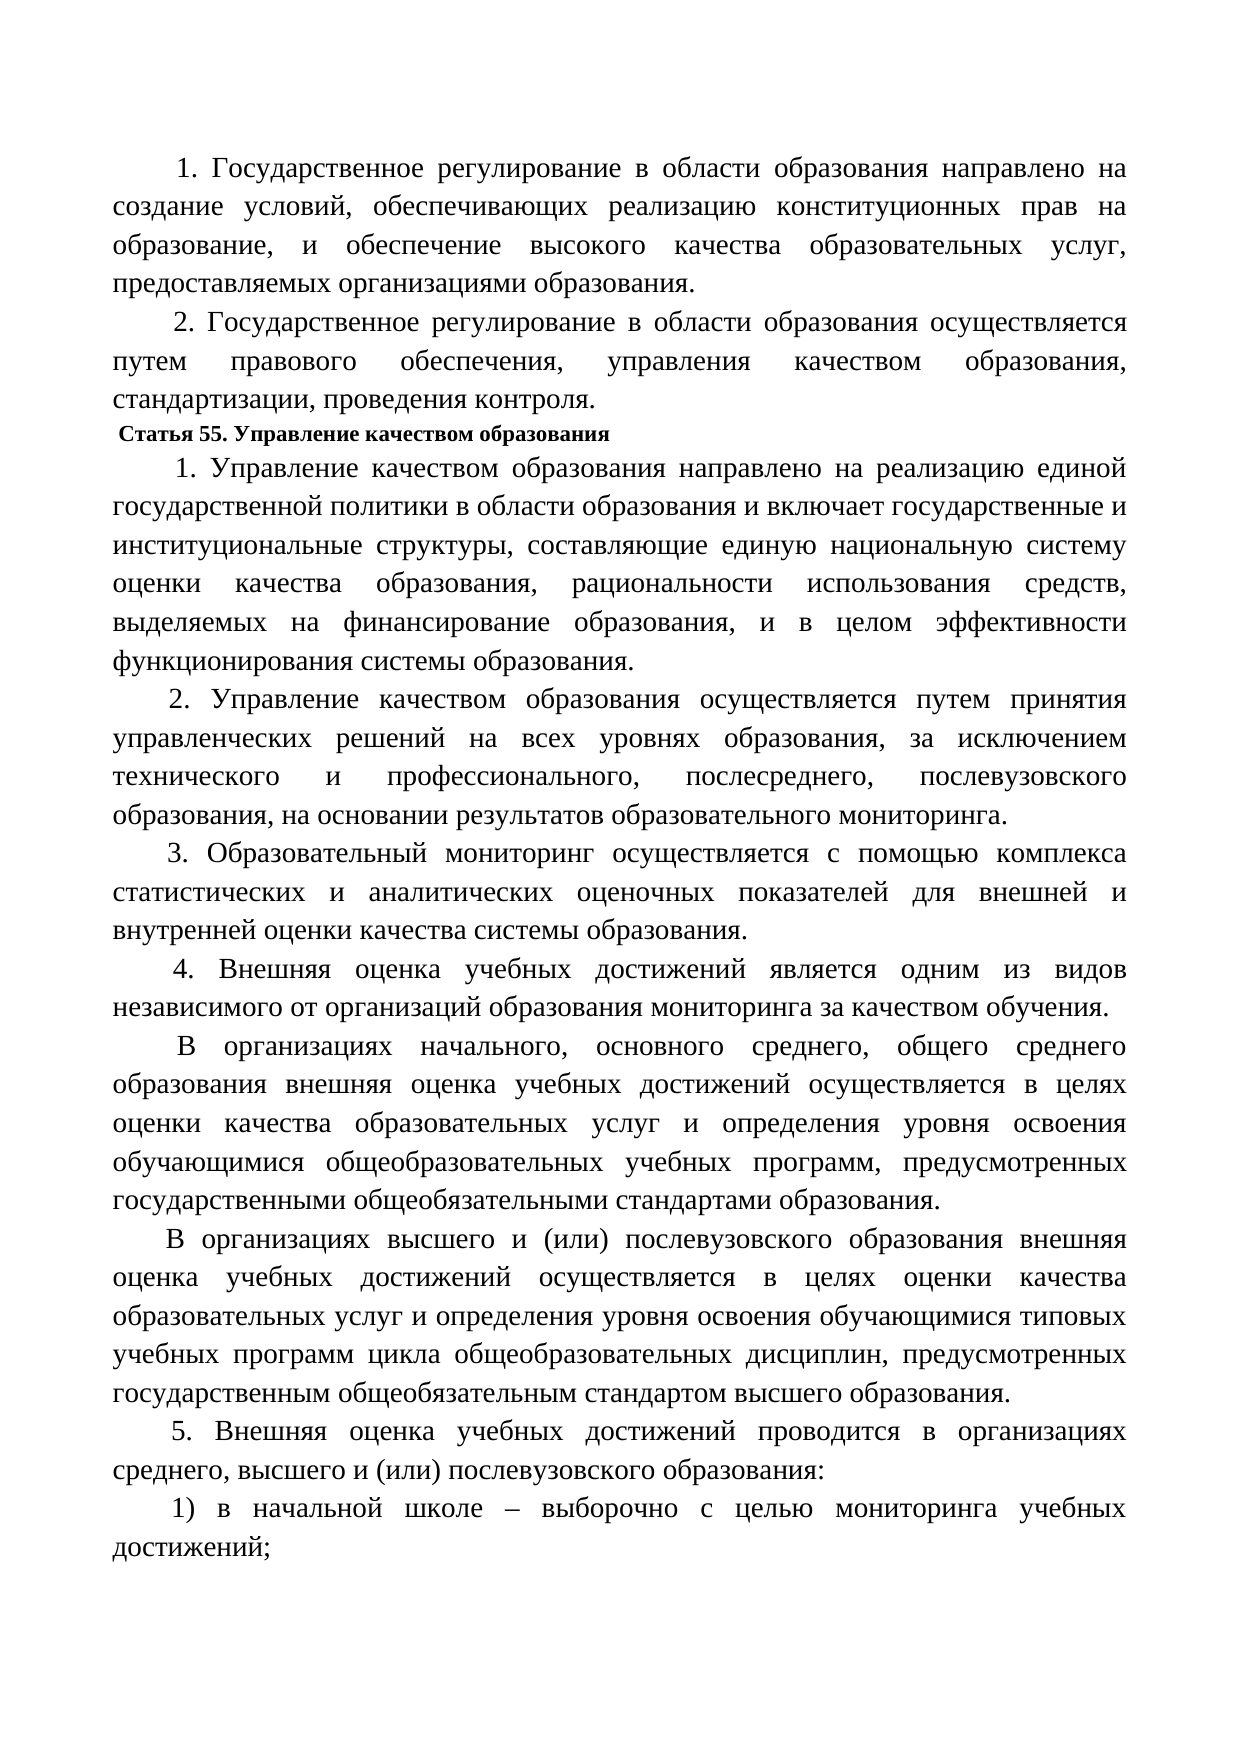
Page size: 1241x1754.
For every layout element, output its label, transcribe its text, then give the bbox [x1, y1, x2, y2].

text 3. Образовательный мониторинг осуществляется с помощью комплекса статистических и аналитических оценочных показателей для внешней и внутренней оценки качества системы образования. [112, 835, 1128, 946]
text 1. Государственное регулирование в области образования направлено на создание условий, обеспечивающих реализацию конституционных прав на образование, и обеспечение высокого качества образовательных услуг, предоставляемых организациями образования. [112, 150, 1128, 299]
text 1. Управление качеством образования направлено на реализацию единой государственной политики в области образования и включает государственные и институциональные структуры, составляющие единую национальную систему оценки качества образования, рациональности использования средств, выделяемых на финансирование образования, и в целом эффективности функционирования системы образования. [112, 450, 1128, 676]
text 1) в начальной школе – выборочно с целью мониторинга учебных достижений; [112, 1491, 1128, 1563]
text 5. Внешняя оценка учебных достижений проводится в организациях среднего, высшего и (или) послевузовского образования: [112, 1413, 1128, 1486]
text В организациях высшего и (или) послевузовского образования внешняя оценка учебных достижений осуществляется в целях оценки качества образовательных услуг и определения уровня освоения обучающимися типовых учебных программ цикла общеобразовательных дисциплин, предусмотренных государственным общеобязательным стандартом высшего образования. [112, 1221, 1128, 1408]
text В организациях начального, основного среднего, общего среднего образования внешняя оценка учебных достижений осуществляется в целях оценки качества образовательных услуг и определения уровня освоения обучающимися общеобразовательных учебных программ, предусмотренных государственными общеобязательными стандартами образования. [112, 1028, 1128, 1216]
text 2. Государственное регулирование в области образования осуществляется путем правового обеспечения, управления качеством образования, стандартизации, проведения контроля. [112, 304, 1128, 415]
text Статья 55. Управление качеством образования [112, 420, 1128, 446]
text 2. Управление качеством образования осуществляется путем принятия управленческих решений на всех уровнях образования, за исключением технического и профессионального, послесреднего, послевузовского образования, на основании результатов образовательного мониторинга. [112, 681, 1128, 830]
text 4. Внешняя оценка учебных достижений является одним из видов независимого от организаций образования мониторинга за качеством обучения. [112, 951, 1128, 1023]
